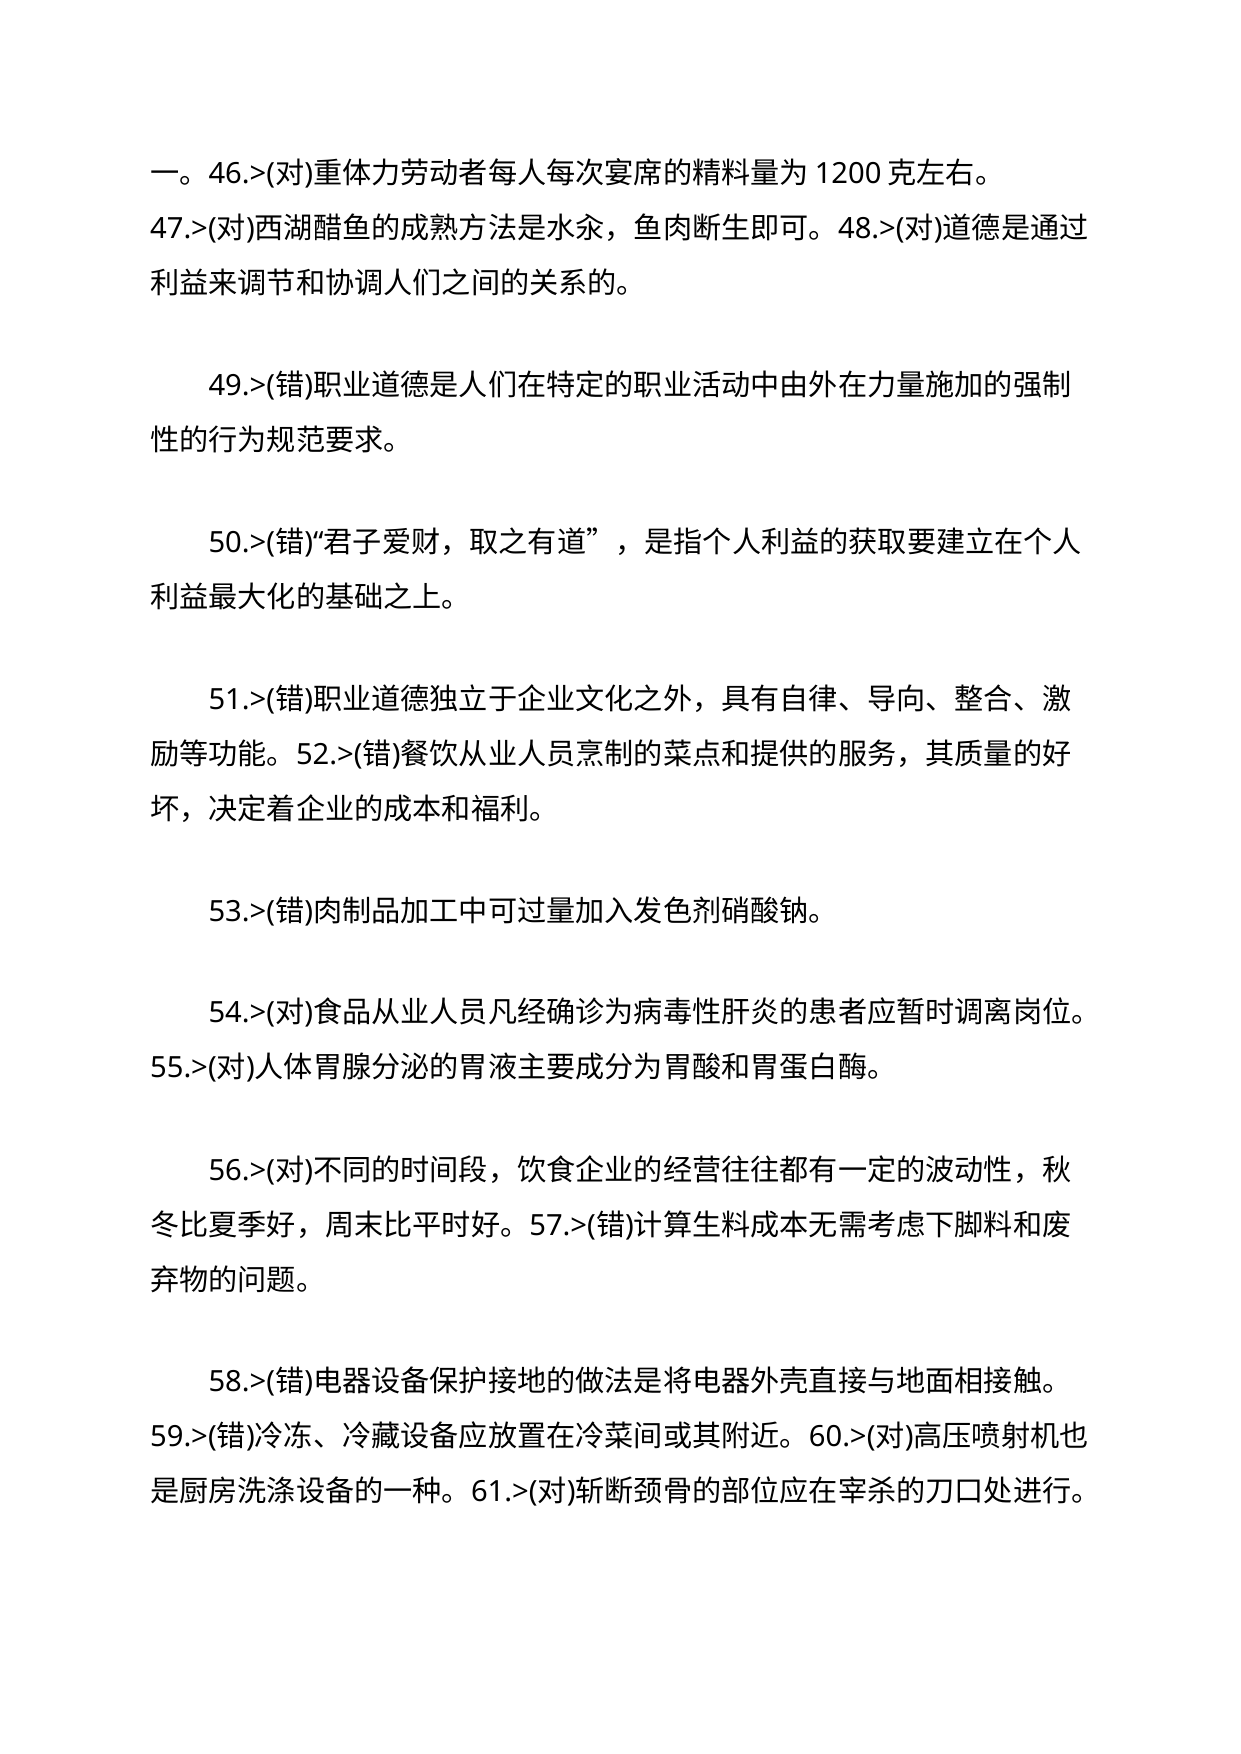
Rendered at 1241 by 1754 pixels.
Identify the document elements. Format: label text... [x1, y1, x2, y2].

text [150, 150, 1090, 302]
text 51.>(错)职业道德独立于企业文化之外，具有自律、导向、整合、激励等功能。52.>(错)餐饮从业人员烹制的菜点和提供的服务，其质量的好坏，决定着企业的成本和福利。 [150, 675, 1090, 828]
text 54.>(对)食品从业人员凡经确诊为病毒性肝炎的患者应暂时调离岗位。55.>(对)人体胃腺分泌的胃液主要成分为胃酸和胃蛋白酶。 [150, 989, 1090, 1086]
text 49.>(错)职业道德是人们在特定的职业活动中由外在力量施加的强制性的行为规范要求。 [150, 362, 1090, 459]
text 58.>(错)电器设备保护接地的做法是将电器外壳直接与地面相接触。59.>(错)冷冻、冷藏设备应放置在冷菜间或其附近。60.>(对)高压喷射机也是厨房洗涤设备的一种。61.>(对)斩断颈骨的部位应在宰杀的刀口处进行。 [150, 1358, 1090, 1510]
text 50.>(错)“君子爱财，取之有道”，是指个人利益的获取要建立在个人利益最大化的基础之上。 [150, 518, 1090, 616]
text 53.>(错)肉制品加工中可过量加入发色剂硝酸钠。 [150, 887, 1090, 929]
text 56.>(对)不同的时间段，饮食企业的经营往往都有一定的波动性，秋冬比夏季好，周末比平时好。57.>(错)计算生料成本无需考虑下脚料和废弃物的问题。 [150, 1146, 1090, 1298]
